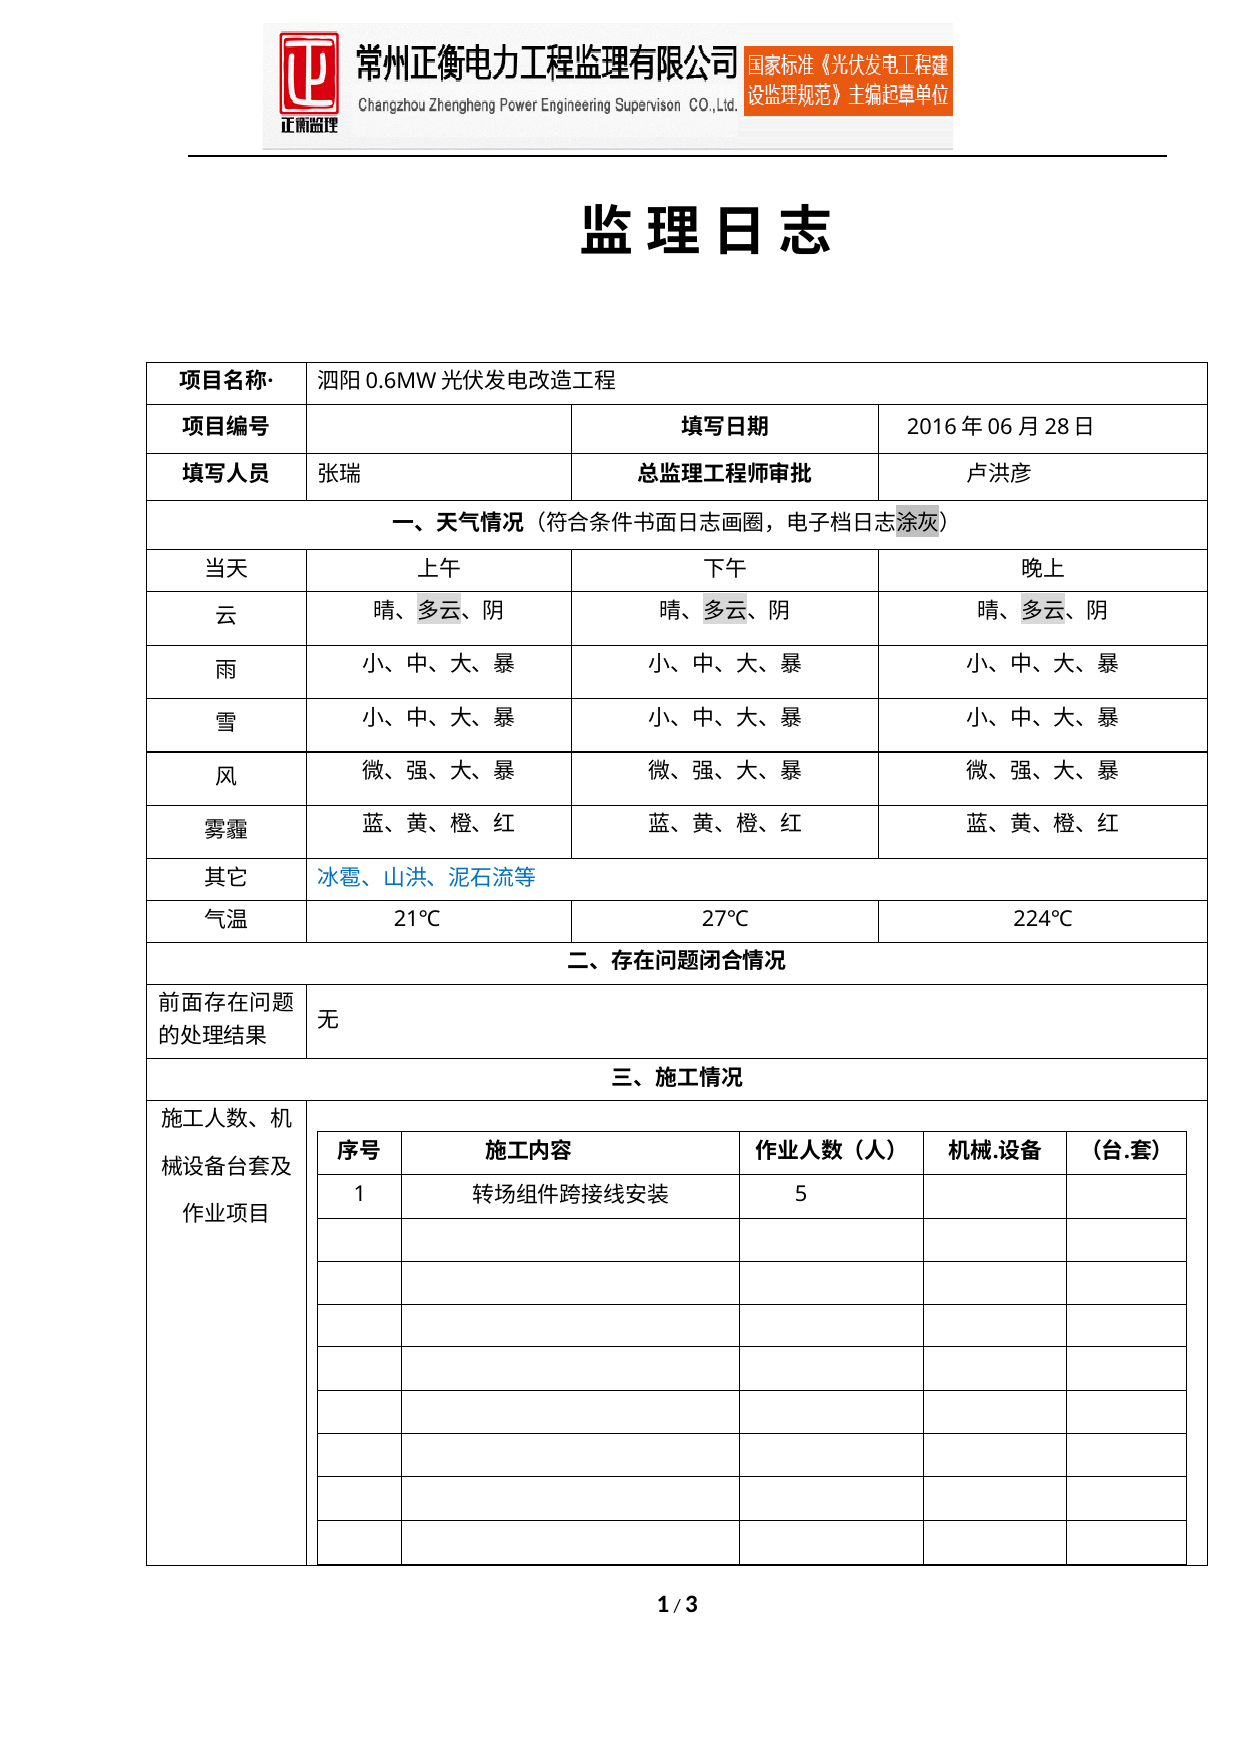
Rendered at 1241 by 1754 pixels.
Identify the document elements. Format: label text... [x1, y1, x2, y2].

table_cell 施工人数、机械设备台套及作业项目 [147, 1101, 306, 1565]
table_cell 晴、多云、阴 [572, 592, 878, 644]
table_cell 当天 [147, 550, 306, 591]
table_cell 风 [147, 753, 306, 805]
table_cell 晴、多云、阴 [879, 592, 1207, 644]
table_cell 下午 [572, 550, 878, 591]
table_cell 小、中、大、暴 [879, 646, 1207, 698]
table_cell 224℃ [879, 901, 1207, 942]
table_cell 21℃ [307, 901, 571, 942]
table_cell 微、强、大、暴 [307, 753, 571, 805]
table_cell 无 [307, 985, 1207, 1058]
table_cell 总监理工程师审批 [572, 454, 878, 499]
text 监 理 日 志 [187, 178, 1167, 275]
table_cell 张瑞 [307, 454, 571, 499]
table_cell 蓝、黄、橙、红 [572, 806, 878, 858]
table_cell 27℃ [572, 901, 878, 942]
table_cell 雪 [147, 699, 306, 751]
table_cell 蓝、黄、橙、红 [879, 806, 1207, 858]
table_cell 晚上 [879, 550, 1207, 591]
table_cell 冰雹、山洪、泥石流等 [307, 859, 1207, 900]
table_cell 二、存在问题闭合情况 [147, 943, 1207, 984]
table_cell 填写人员 [147, 454, 306, 499]
table_cell 气温 [147, 901, 306, 942]
table_cell 其它 [147, 859, 306, 900]
picture [262, 23, 954, 150]
table_cell 微、强、大、暴 [572, 753, 878, 805]
table_cell 小、中、大、暴 [307, 699, 571, 751]
table_cell 填写日期 [572, 405, 878, 452]
table_cell 小、中、大、暴 [879, 699, 1207, 751]
table_cell 一、天气情况（符合条件书面日志画圈，电子档日志涂灰） [147, 501, 1207, 549]
table_cell 前面存在问题的处理结果 [147, 985, 306, 1058]
table_cell 小、中、大、暴 [572, 646, 878, 698]
table_cell 雨 [147, 646, 306, 698]
table_cell 三、施工情况 [147, 1059, 1207, 1100]
table_header 泗阳0.6MW光伏发电改造工程 [307, 363, 1207, 404]
table_cell [307, 405, 571, 452]
table_header 项目名称· [147, 363, 306, 404]
table_cell 2016年06 月28日 [879, 405, 1207, 452]
table_cell 项目编号 [147, 405, 306, 452]
table_cell 雾霾 [147, 806, 306, 858]
table_cell [307, 1101, 1207, 1565]
table_cell 小、中、大、暴 [307, 646, 571, 698]
table_cell 蓝、黄、橙、红 [307, 806, 571, 858]
table_cell 晴、多云、阴 [307, 592, 571, 644]
table_cell 小、中、大、暴 [572, 699, 878, 751]
table_cell 微、强、大、暴 [879, 753, 1207, 805]
table_cell 上午 [307, 550, 571, 591]
table_cell 云 [147, 592, 306, 644]
table_cell 卢洪彦 [879, 454, 1207, 499]
